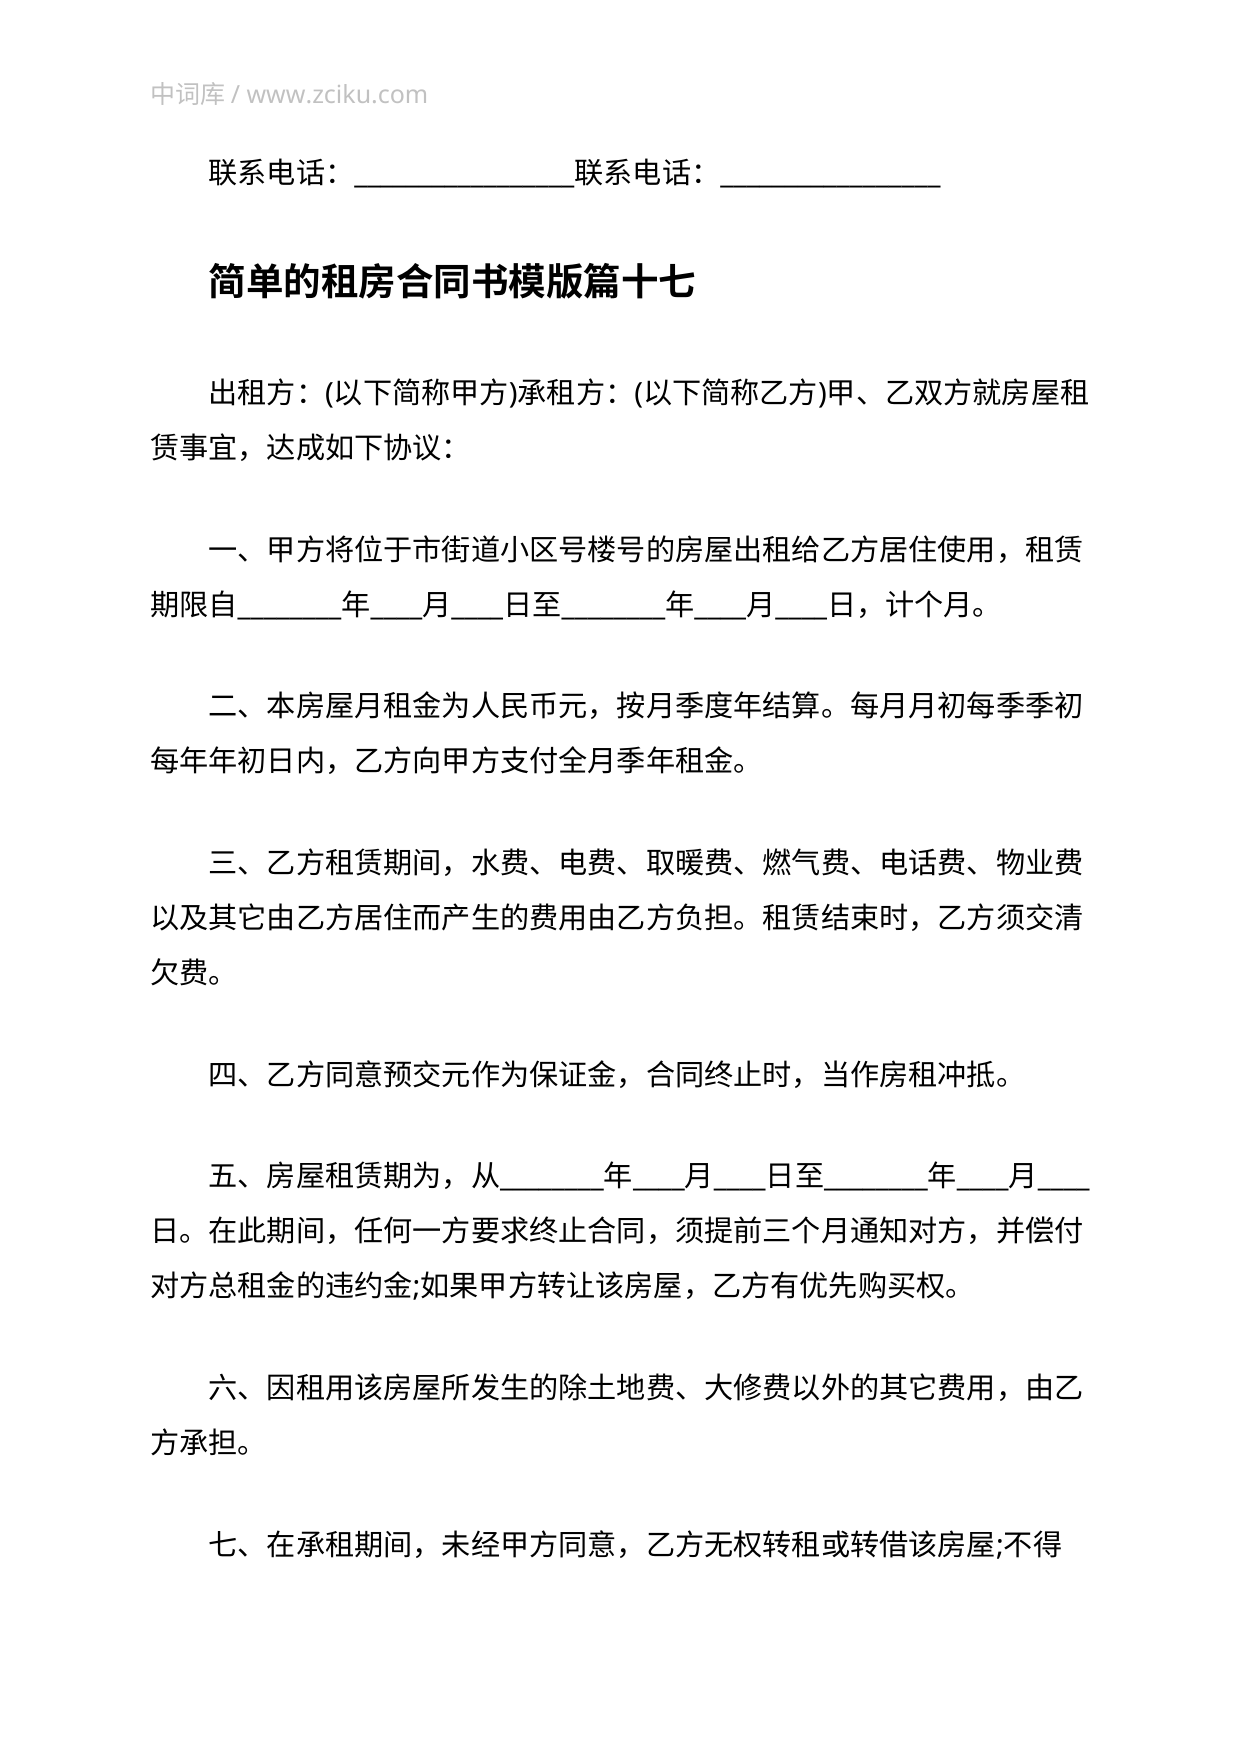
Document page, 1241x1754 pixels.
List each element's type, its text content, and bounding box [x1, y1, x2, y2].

text 联系电话：_________________联系电话：_________________ [150, 150, 1090, 192]
text 二、本房屋月租金为人民币元，按月季度年结算。每月月初每季季初每年年初日内，乙方向甲方支付全月季年租金。 [150, 683, 1090, 780]
text 三、乙方租赁期间，水费、电费、取暖费、燃气费、电话费、物业费以及其它由乙方居住而产生的费用由乙方负担。租赁结束时，乙方须交清欠费。 [150, 840, 1090, 992]
text 五、房屋租赁期为，从________年____月____日至________年____月____日。在此期间，任何一方要求终止合同，须提前三个月通知对方，并偿付对方总租金的违约金;如果甲方转让该房屋，乙方有优先购买权。 [150, 1153, 1090, 1305]
text 一、甲方将位于市街道小区号楼号的房屋出租给乙方居住使用，租赁期限自________年____月____日至________年____月____日，计个月。 [150, 526, 1090, 623]
text 四、乙方同意预交元作为保证金，合同终止时，当作房租冲抵。 [150, 1051, 1090, 1093]
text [150, 1522, 1090, 1564]
text 六、因租用该房屋所发生的除土地费、大修费以外的其它费用，由乙方承担。 [150, 1365, 1090, 1462]
text 出租方：(以下简称甲方)承租方：(以下简称乙方)甲、乙双方就房屋租赁事宜，达成如下协议： [150, 369, 1090, 467]
text 简单的租房合同书模版篇十七 [150, 252, 1090, 306]
